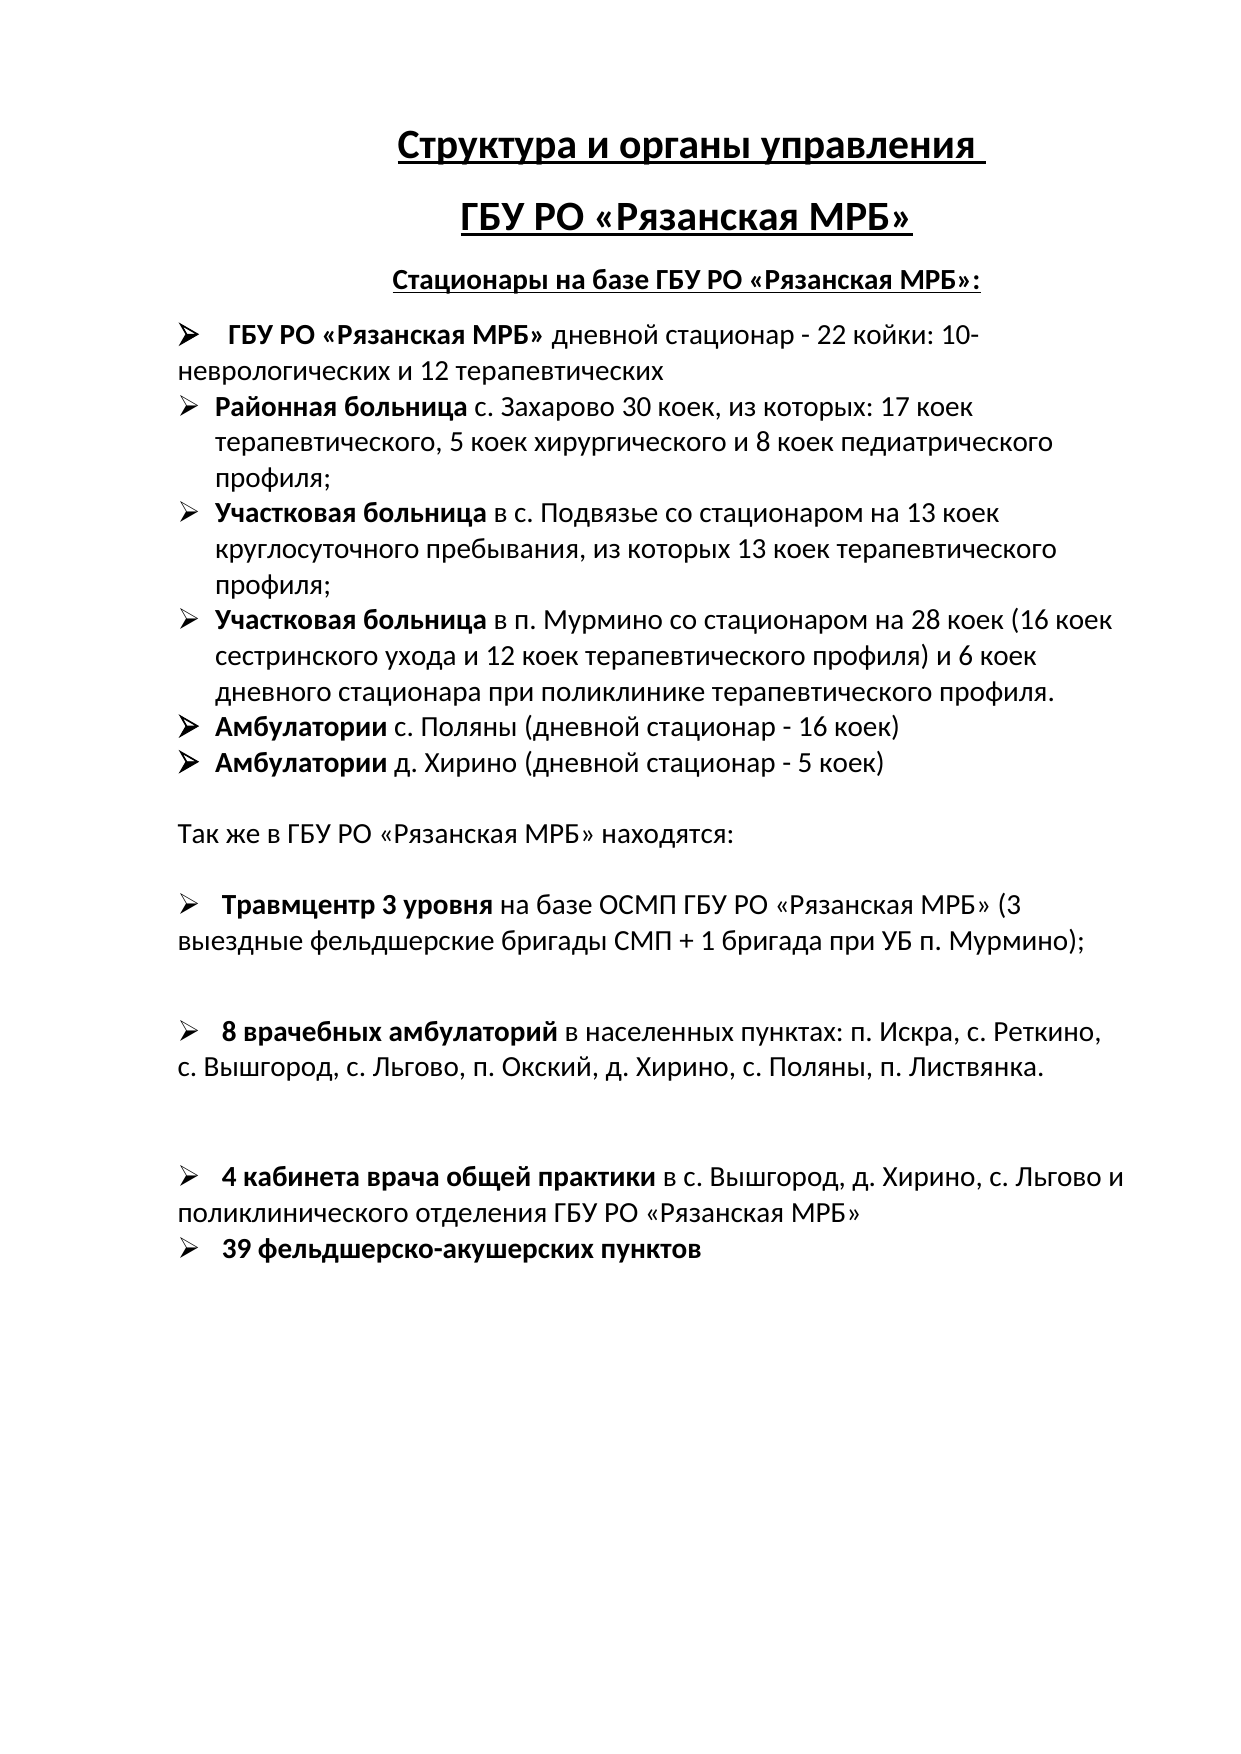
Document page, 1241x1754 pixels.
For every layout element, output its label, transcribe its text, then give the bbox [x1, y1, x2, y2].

text Стационары на базе ГБУ РО «Рязанская МРБ»: [222, 261, 1152, 297]
text Структура и органы управления [222, 118, 1152, 169]
list Районная больница с. Захарово 30 коек, из которых: 17 коек терапевтического, 5 коек хирургического и 8 коек педиатрического профиля; [177, 388, 1152, 494]
list Участковая больница в п. Мурмино со стационаром на 28 коек (16 коек сестринского ухода и 12 коек терапевтического профиля) и 6 коек дневного стационара при поликлинике терапевтического профиля. [177, 601, 1152, 708]
list Участковая больница в с. Подвязье со стационаром на 13 коек круглосуточного пребывания, из которых 13 коек терапевтического профиля; [177, 494, 1152, 601]
text ГБУ РО «Рязанская МРБ» [222, 190, 1152, 241]
text Так же в ГБУ РО «Рязанская МРБ» находятся: [177, 815, 1152, 851]
text с. Вышгород, с. Льгово, п. Окский, д. Хирино, с. Поляны, п. Листвянка. [177, 1048, 1152, 1084]
list Амбулатории с. Поляны (дневной стационар - 16 коек) [177, 708, 1152, 744]
list 8 врачебных амбулаторий в населенных пунктах: п. Искра, с. Реткино, [177, 1013, 1152, 1048]
list Травмцентр 3 уровня на базе ОСМП ГБУ РО «Рязанская МРБ» (3 выездные фельдшерские бригады СМП + 1 бригада при УБ п. Мурмино); [177, 886, 1152, 958]
list 4 кабинета врача общей практики в с. Вышгород, д. Хирино, с. Льгово и поликлинического отделения ГБУ РО «Рязанская МРБ» [177, 1158, 1152, 1230]
list 39 фельдшерско-акушерских пунктов [177, 1230, 1152, 1265]
list Амбулатории д. Хирино (дневной стационар - 5 коек) [177, 744, 1152, 779]
list ГБУ РО «Рязанская МРБ» дневной стационар - 22 койки: 10- неврологических и 12 терапевтических [177, 316, 1152, 388]
